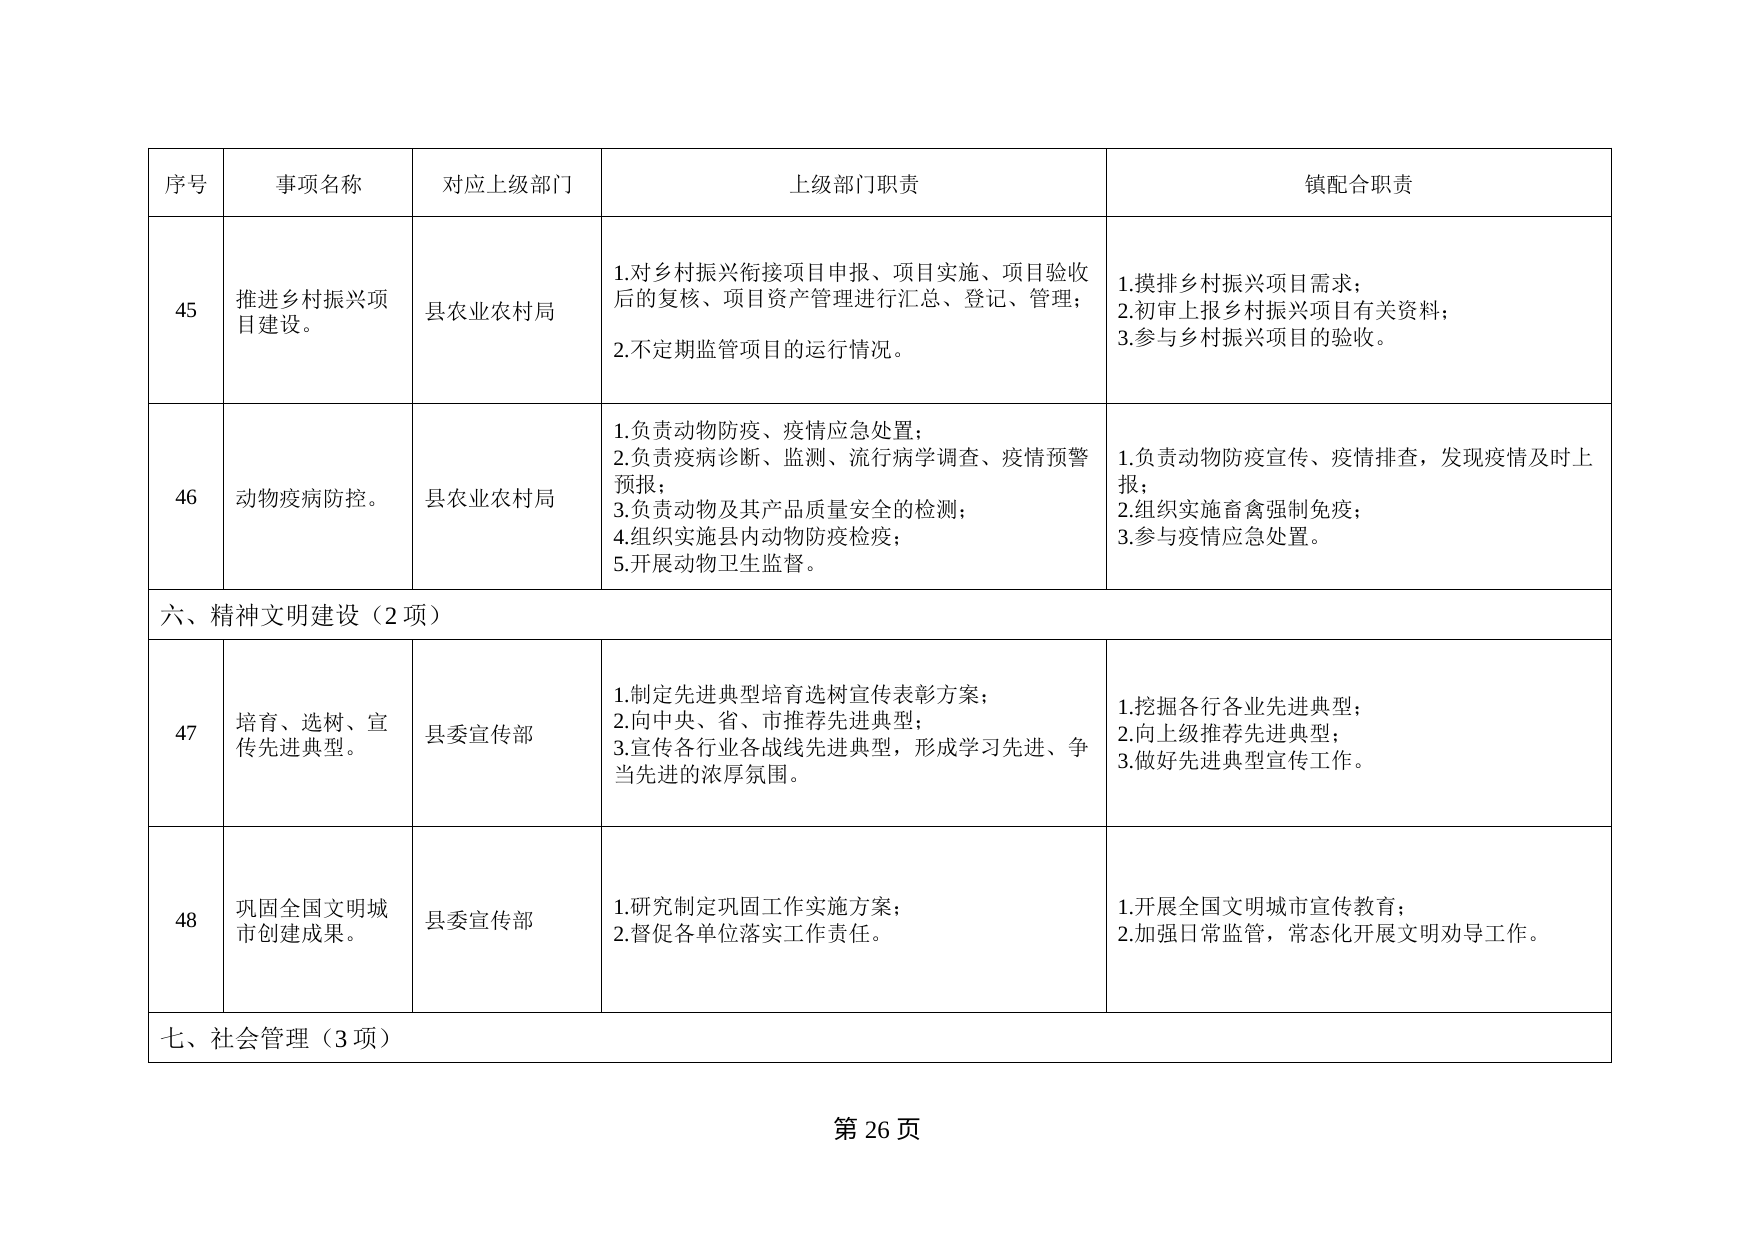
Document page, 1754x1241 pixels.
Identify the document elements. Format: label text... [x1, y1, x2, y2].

table_header 序号 [149, 149, 223, 216]
table_cell 培育、选树、宣传先进典型。 [224, 640, 412, 826]
table_header 事项名称 [224, 149, 412, 216]
table_cell 1.开展全国文明城市宣传教育； 2.加强日常监管，常态化开展文明劝导工作。 [1107, 827, 1611, 1012]
table_cell 县委宣传部 [413, 827, 601, 1012]
table_cell 1.摸排乡村振兴项目需求； 2.初审上报乡村振兴项目有关资料； 3.参与乡村振兴项目的验收。 [1107, 217, 1611, 403]
table_cell 巩固全国文明城市创建成果。 [224, 827, 412, 1012]
table_cell 47 [149, 640, 223, 826]
table_header 镇配合职责 [1107, 149, 1611, 216]
table_cell 县农业农村局 [413, 404, 601, 589]
table_header 上级部门职责 [602, 149, 1106, 216]
table_cell 1.负责动物防疫、疫情应急处置； 2.负责疫病诊断、监测、流行病学调查、疫情预警预报； 3.负责动物及其产品质量安全的检测； 4.组织实施县内动物防疫检疫； 5.开展动物卫生监督。 [602, 404, 1106, 589]
table_cell 推进乡村振兴项目建设。 [224, 217, 412, 403]
table_cell 七、社会管理（3项） [149, 1013, 1611, 1062]
table_cell 动物疫病防控。 [224, 404, 412, 589]
table_header 对应上级部门 [413, 149, 601, 216]
table_cell 1.研究制定巩固工作实施方案； 2.督促各单位落实工作责任。 [602, 827, 1106, 1012]
table_cell 1.负责动物防疫宣传、疫情排查，发现疫情及时上报； 2.组织实施畜禽强制免疫； 3.参与疫情应急处置。 [1107, 404, 1611, 589]
table_cell 1.对乡村振兴衔接项目申报、项目实施、项目验收后的复核、项目资产管理进行汇总、登记、管理； 2.不定期监管项目的运行情况。 [602, 217, 1106, 403]
table_cell 46 [149, 404, 223, 589]
table_cell 45 [149, 217, 223, 403]
table_cell 六、精神文明建设（2项） [149, 590, 1611, 639]
table_cell 1.制定先进典型培育选树宣传表彰方案； 2.向中央、省、市推荐先进典型； 3.宣传各行业各战线先进典型，形成学习先进、争当先进的浓厚氛围。 [602, 640, 1106, 826]
table_cell 县委宣传部 [413, 640, 601, 826]
table_cell 1.挖掘各行各业先进典型； 2.向上级推荐先进典型； 3.做好先进典型宣传工作。 [1107, 640, 1611, 826]
table_cell 县农业农村局 [413, 217, 601, 403]
table_cell 48 [149, 827, 223, 1012]
